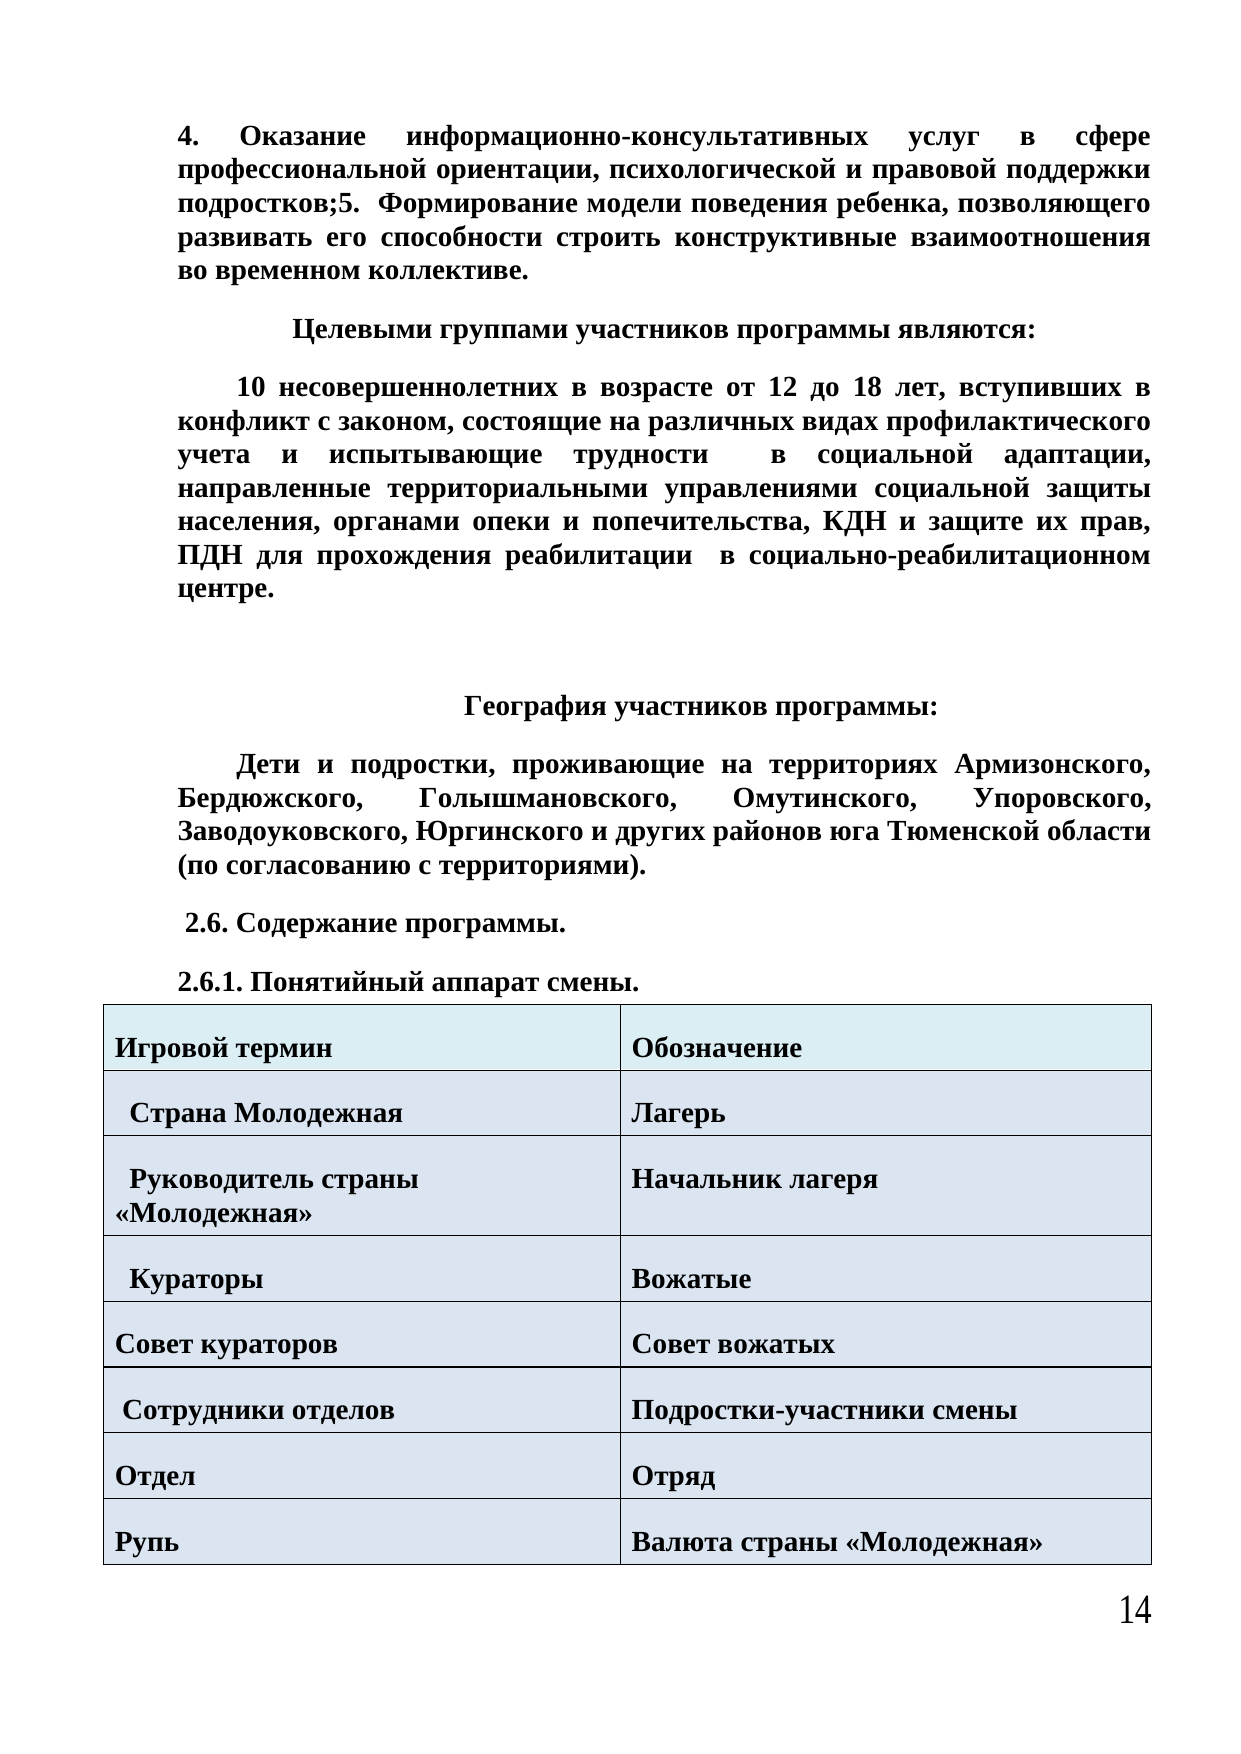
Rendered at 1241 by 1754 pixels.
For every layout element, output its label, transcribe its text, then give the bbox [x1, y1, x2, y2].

table_cell Сотрудники отделов [104, 1368, 620, 1432]
table_cell Руководитель страны «Молодежная» [104, 1136, 620, 1235]
subtitle 4. Оказание информационно-консультативных услуг в сфере профессиональной ориентации, психологической и правовой поддержки подростков;5. Формирование модели поведения ребенка, позволяющего развивать его способности строить конструктивные взаимоотношения во временном коллективе. [177, 118, 1152, 286]
table_cell Отдел [104, 1433, 620, 1498]
table_cell Кураторы [104, 1236, 620, 1301]
table_header Обозначение [621, 1005, 1151, 1069]
table_cell Рупь [104, 1499, 620, 1564]
subtitle Дети и подростки, проживающие на территориях Армизонского, Бердюжского, Голышмановского, Омутинского, Упоровского, Заводоуковского, Юргинского и других районов юга Тюменской области (по согласованию с территориями). [177, 746, 1152, 880]
subtitle Целевыми группами участников программы являются: [177, 311, 1152, 344]
table_cell Совет вожатых [621, 1302, 1151, 1366]
subtitle География участников программы: [177, 688, 1152, 721]
table_cell Лагерь [621, 1071, 1151, 1135]
table_cell Страна Молодежная [104, 1071, 620, 1135]
table_cell Подростки-участники смены [621, 1368, 1151, 1432]
table_cell Валюта страны «Молодежная» [621, 1499, 1151, 1564]
table_header Игровой термин [104, 1005, 620, 1069]
subtitle 2.6.1. Понятийный аппарат смены. [177, 964, 1152, 997]
subtitle 2.6. Содержание программы. [177, 905, 1152, 939]
table_cell Отряд [621, 1433, 1151, 1498]
subtitle 10 несовершеннолетних в возрасте от 12 до 18 лет, вступивших в конфликт с законом, состоящие на различных видах профилактического учета и испытывающие трудности в социальной адаптации, направленные территориальными управлениями социальной защиты населения, органами опеки и попечительства, КДН и защите их прав, ПДН для прохождения реабилитации в социально-реабилитационном центре. [177, 369, 1152, 604]
table_cell Начальник лагеря [621, 1136, 1151, 1235]
table_cell Совет кураторов [104, 1302, 620, 1366]
table_cell Вожатые [621, 1236, 1151, 1301]
